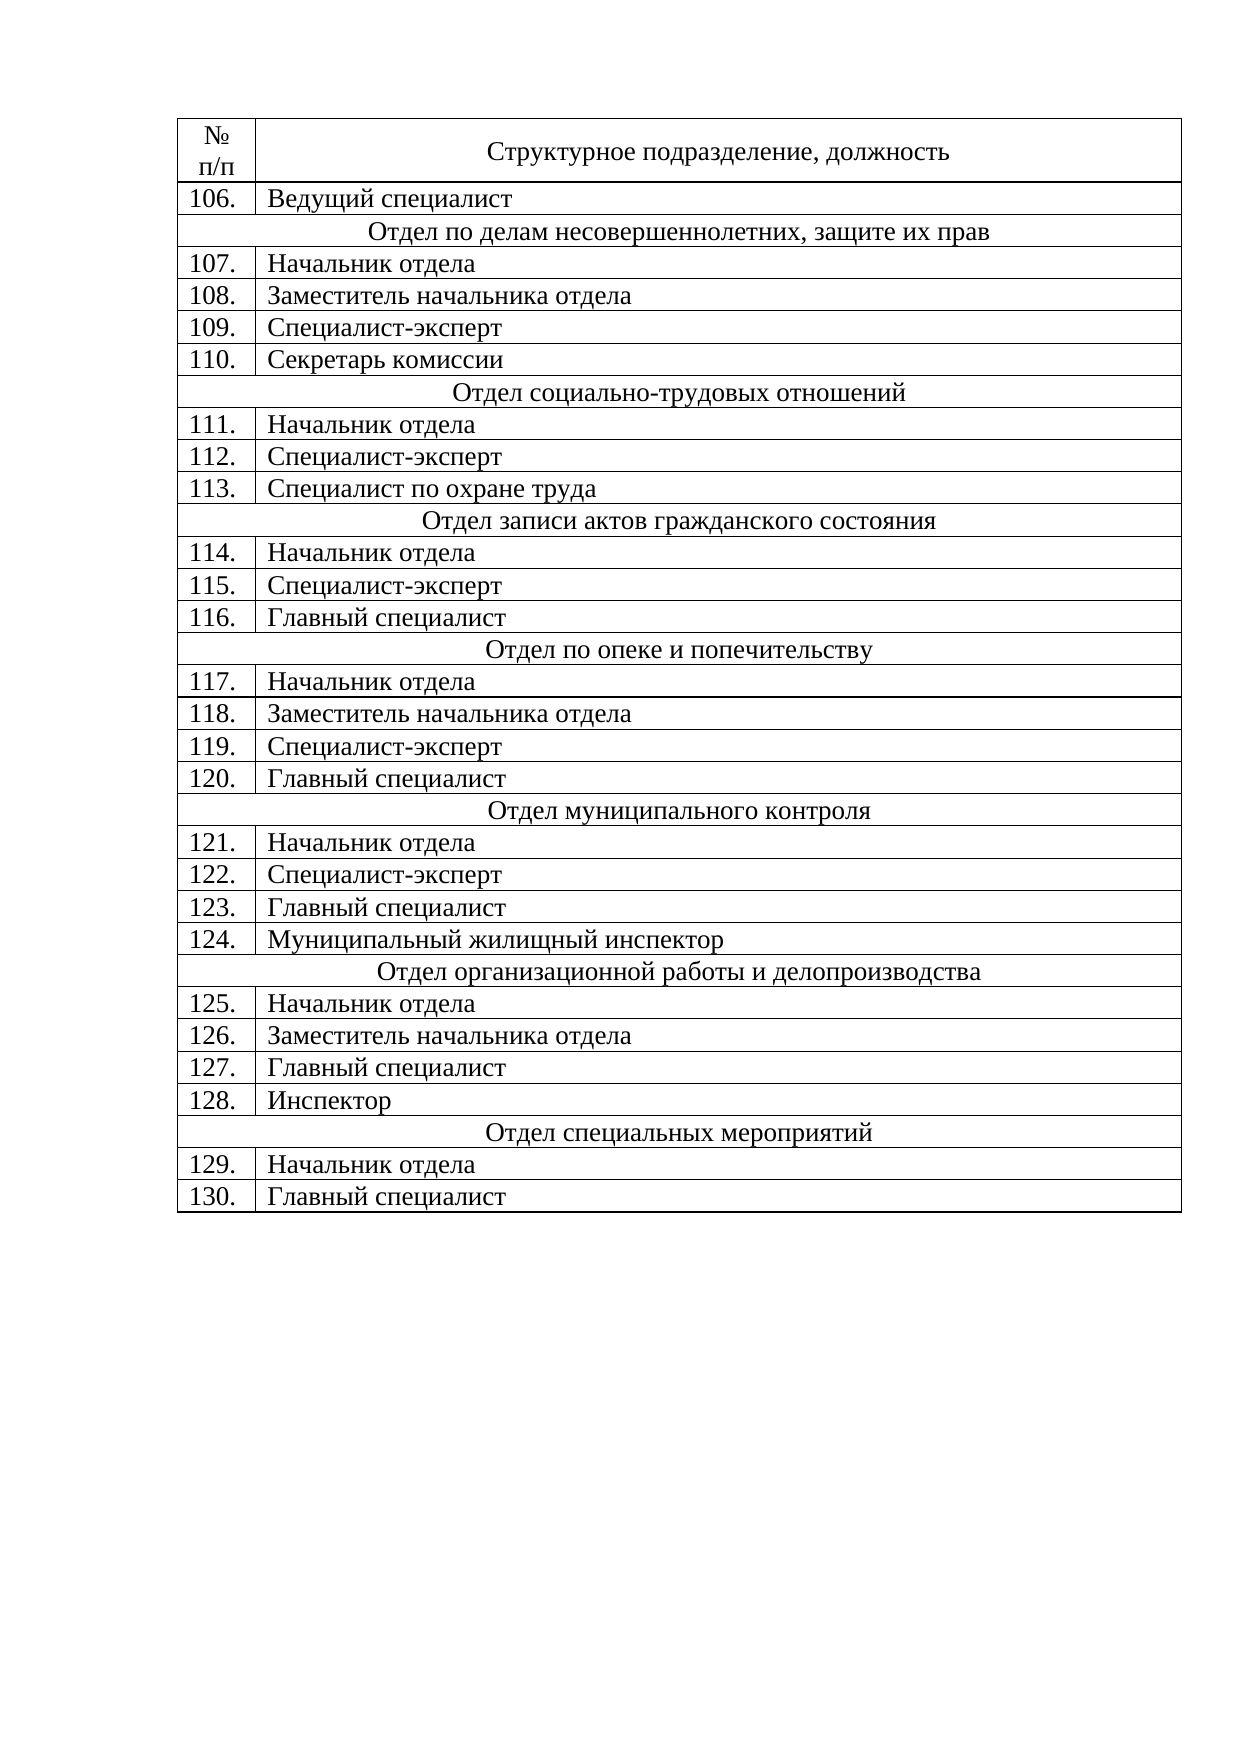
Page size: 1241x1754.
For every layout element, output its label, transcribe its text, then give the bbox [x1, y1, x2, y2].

table_cell Отдел социально-трудовых отношений [178, 376, 1181, 407]
table_cell [178, 859, 255, 889]
table_cell Главный специалист [256, 762, 1181, 793]
table_cell [178, 183, 255, 214]
table_cell [178, 1019, 255, 1051]
table_cell Специалист-эксперт [256, 440, 1181, 471]
table_cell Специалист-эксперт [256, 730, 1181, 761]
table_cell [178, 987, 255, 1018]
table_cell Начальник отдела [256, 1148, 1181, 1179]
table_cell [178, 247, 255, 278]
table_cell Специалист-эксперт [256, 569, 1181, 600]
table_cell Специалист-эксперт [256, 311, 1181, 342]
table_cell Отдел записи актов гражданского состояния [178, 504, 1181, 536]
table_cell Начальник отдела [256, 247, 1181, 278]
table_cell [178, 730, 255, 761]
table_cell Специалист-эксперт [256, 859, 1181, 889]
table_cell Отдел организационной работы и делопроизводства [178, 955, 1181, 986]
table_cell [178, 1148, 255, 1179]
table_cell [178, 1052, 255, 1083]
table_cell Главный специалист [256, 1052, 1181, 1083]
table_cell [178, 408, 255, 439]
table_cell Главный специалист [256, 891, 1181, 922]
table_cell Муниципальный жилищный инспектор [256, 923, 1181, 954]
table_cell Начальник отдела [256, 987, 1181, 1018]
table_cell [178, 762, 255, 793]
table_cell [178, 923, 255, 954]
table_cell [178, 1180, 255, 1211]
table_cell Заместитель начальника отдела [256, 698, 1181, 729]
table_cell [178, 440, 255, 471]
table_cell [178, 698, 255, 729]
table_cell [178, 1084, 255, 1115]
table_cell [178, 569, 255, 600]
table_cell Заместитель начальника отдела [256, 279, 1181, 310]
table_cell Заместитель начальника отдела [256, 1019, 1181, 1051]
table_cell [178, 279, 255, 310]
table_cell Отдел по делам несовершеннолетних, защите их прав [178, 215, 1181, 246]
table_cell Секретарь комиссии [256, 344, 1181, 374]
table_header Структурное подразделение, должность [256, 119, 1181, 181]
table_cell Отдел специальных мероприятий [178, 1116, 1181, 1147]
table_cell [178, 311, 255, 342]
table_cell [178, 826, 255, 857]
table_cell Ведущий специалист [256, 183, 1181, 214]
table_cell [178, 472, 255, 503]
table_cell [178, 891, 255, 922]
table_cell Отдел муниципального контроля [178, 794, 1181, 825]
table_cell Начальник отдела [256, 665, 1181, 696]
table_cell Инспектор [256, 1084, 1181, 1115]
table_cell Начальник отдела [256, 408, 1181, 439]
table_cell [178, 537, 255, 568]
table_cell Главный специалист [256, 1180, 1181, 1211]
table_cell [178, 344, 255, 374]
table_cell Начальник отдела [256, 537, 1181, 568]
table_cell [178, 665, 255, 696]
table_cell Отдел по опеке и попечительству [178, 633, 1181, 664]
table_cell [178, 601, 255, 632]
table_cell Специалист по охране труда [256, 472, 1181, 503]
table_cell Начальник отдела [256, 826, 1181, 857]
table_header № п/п [178, 119, 255, 181]
table_cell Главный специалист [256, 601, 1181, 632]
